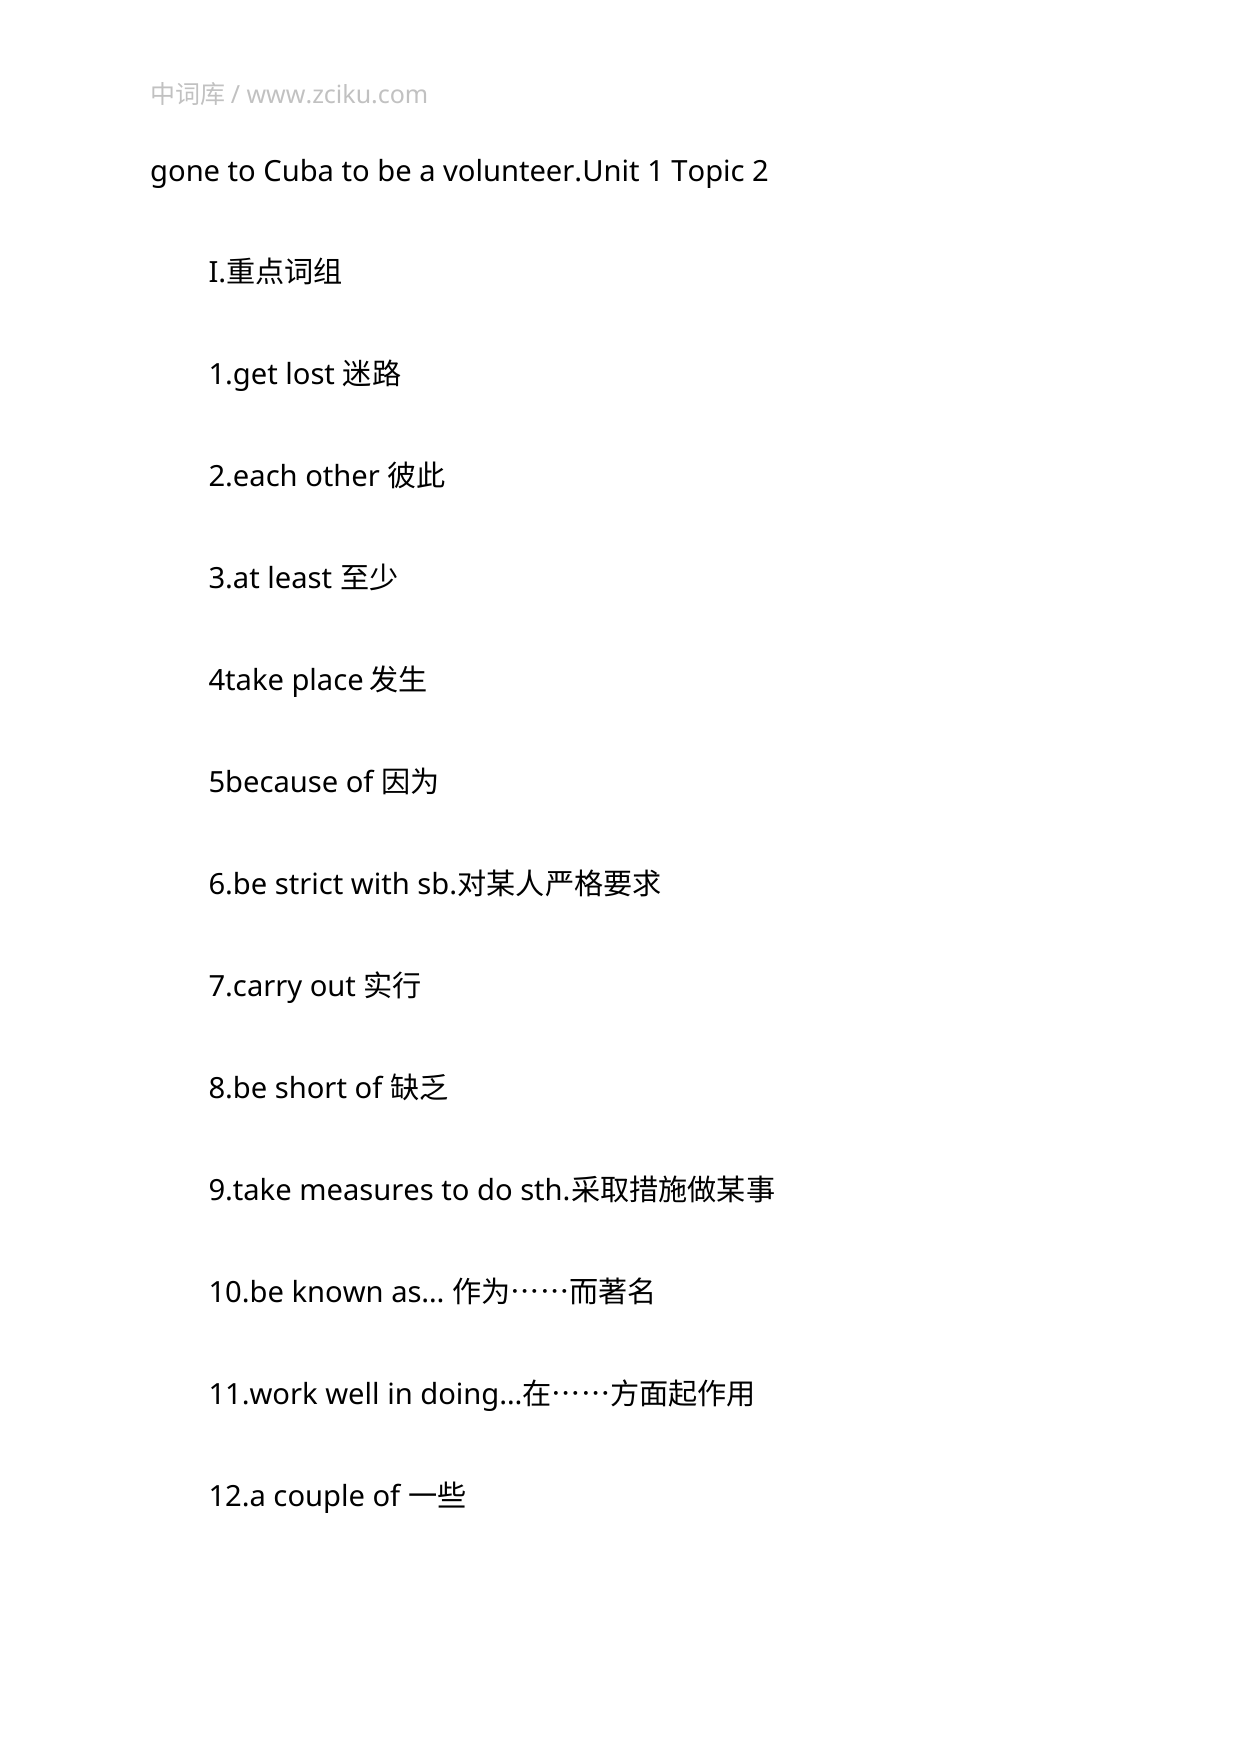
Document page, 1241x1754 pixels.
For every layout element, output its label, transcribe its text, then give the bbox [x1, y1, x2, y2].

text 5because of 因为 [150, 758, 1090, 801]
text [150, 150, 1090, 190]
text 4take place发生 [150, 656, 1090, 699]
text 6.be strict with sb.对某人严格要求 [150, 860, 1090, 903]
text 1.get lost 迷路 [150, 350, 1090, 393]
text 7.carry out 实行 [150, 962, 1090, 1005]
text 9.take measures to do sth.采取措施做某事 [150, 1166, 1090, 1209]
text I.重点词组 [150, 248, 1090, 291]
text 11.work well in doing…在……方面起作用 [150, 1370, 1090, 1413]
text 12.a couple of 一些 [150, 1472, 1090, 1514]
text 8.be short of 缺乏 [150, 1064, 1090, 1107]
text 2.each other 彼此 [150, 452, 1090, 495]
text 10.be known as… 作为……而著名 [150, 1268, 1090, 1311]
text 3.at least 至少 [150, 554, 1090, 597]
